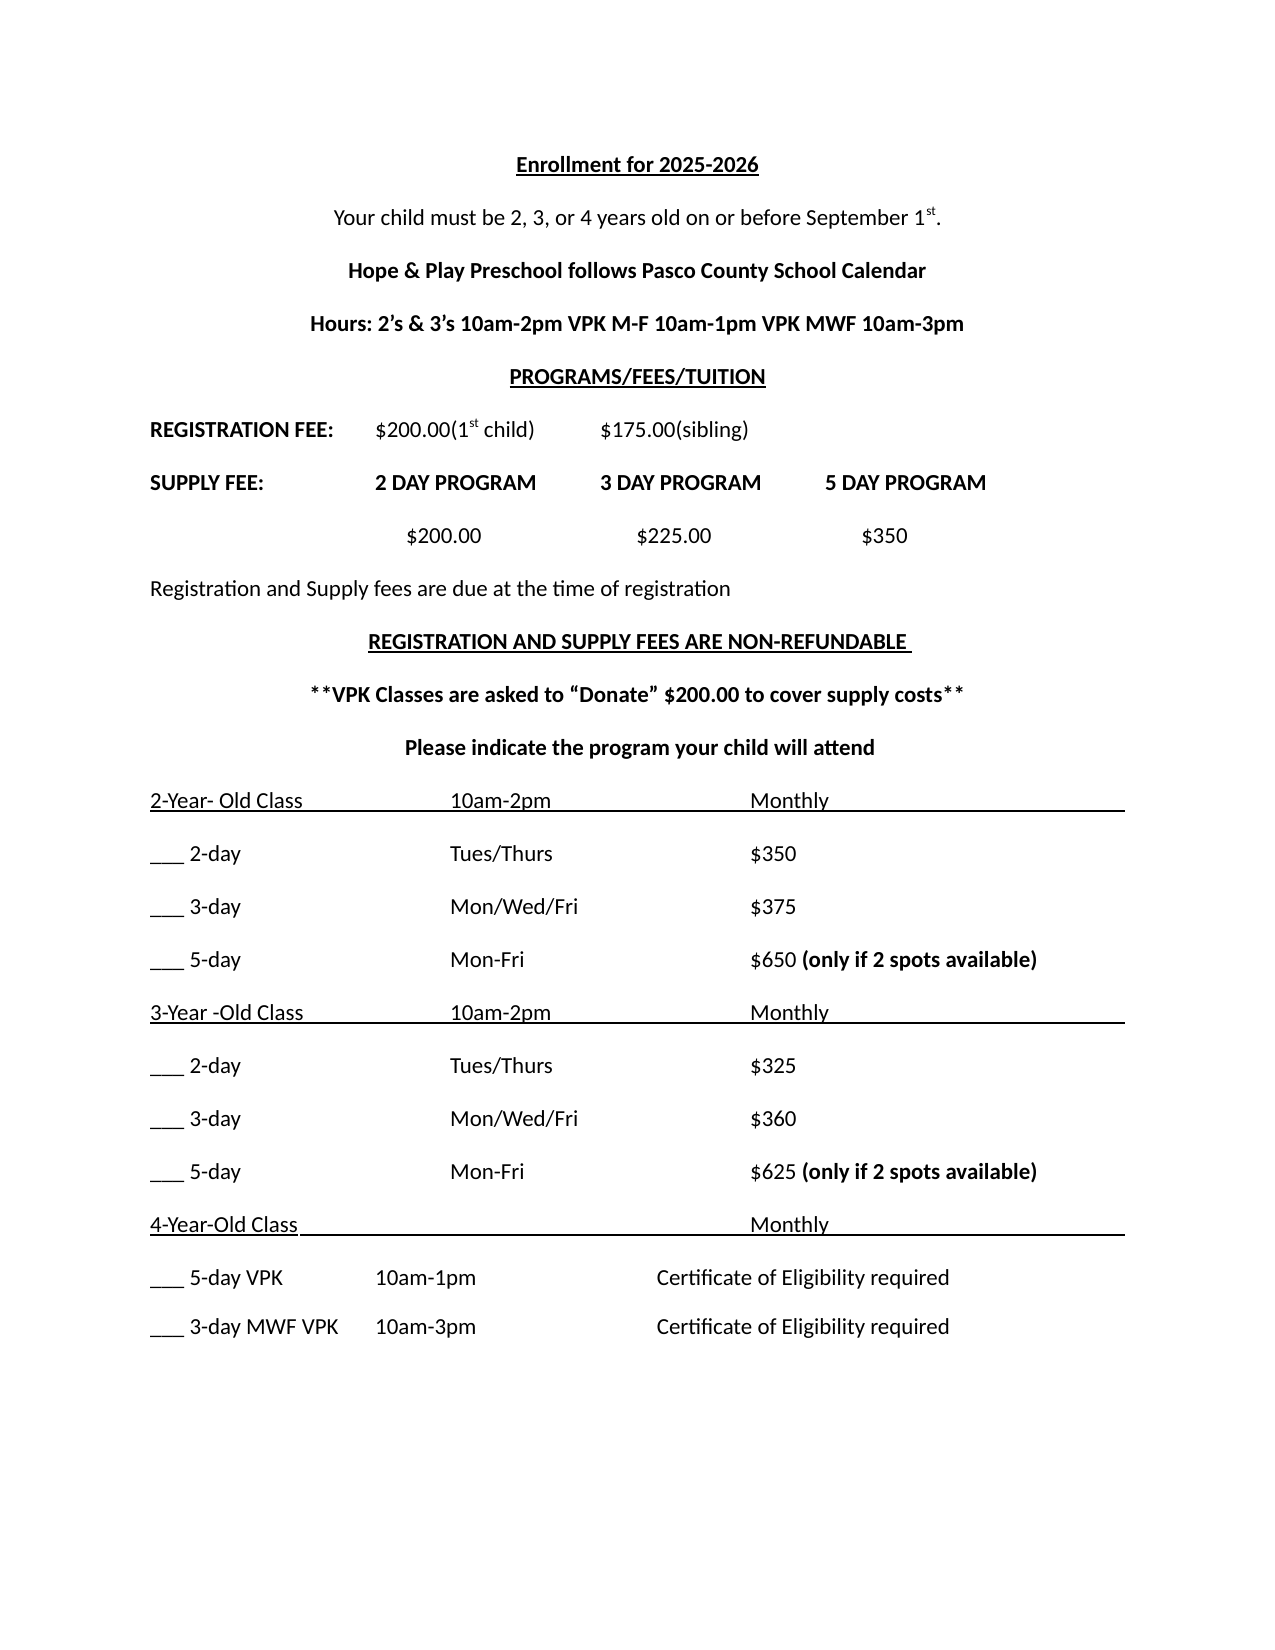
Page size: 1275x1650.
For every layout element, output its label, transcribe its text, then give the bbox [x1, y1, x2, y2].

text SUPPLY FEE: 2 DAY PROGRAM 3 DAY PROGRAM 5 DAY PROGRAM [150, 468, 1125, 496]
text 2-Year- Old Class 10am-2pm Monthly [150, 786, 1125, 810]
text 3-Year -Old Class 10am-2pm Monthly [150, 998, 1125, 1022]
text **VPK Classes are asked to “Donate” $200.00 to cover supply costs** [150, 680, 1125, 708]
text REGISTRATION AND SUPPLY FEES ARE NON-REFUNDABLE [150, 627, 1125, 655]
text $200.00 $225.00 $350 [150, 521, 1125, 549]
text PROGRAMS/FEES/TUITION [150, 362, 1125, 390]
text Hours: 2’s & 3’s 10am-2pm VPK M-F 10am-1pm VPK MWF 10am-3pm [150, 309, 1125, 337]
text Enrollment for 2025-2026 [150, 150, 1125, 178]
text Please indicate the program your child will attend [150, 733, 1125, 761]
text ___ 5-day Mon-Fri $625 (only if 2 spots available) [150, 1157, 1125, 1185]
text REGISTRATION FEE: $200.00(1st child) $175.00(sibling) [150, 415, 1125, 443]
text ___ 2-day Tues/Thurs $325 [150, 1051, 1125, 1079]
text Registration and Supply fees are due at the time of registration [150, 574, 1125, 602]
text 4-Year-Old Class Monthly [150, 1210, 1125, 1238]
text Your child must be 2, 3, or 4 years old on or before September 1st. [150, 203, 1125, 231]
text Hope & Play Preschool follows Pasco County School Calendar [150, 256, 1125, 284]
text ___ 3-day MWF VPK 10am-3pm Certificate of Eligibility required [150, 1312, 1125, 1340]
text ___ 5-day Mon-Fri $650 (only if 2 spots available) [150, 945, 1125, 973]
text ___ 5-day VPK 10am-1pm Certificate of Eligibility required [150, 1263, 1125, 1291]
text ___ 2-day Tues/Thurs $350 [150, 839, 1125, 867]
text ___ 3-day Mon/Wed/Fri $375 [150, 892, 1125, 920]
text ___ 3-day Mon/Wed/Fri $360 [150, 1104, 1125, 1132]
